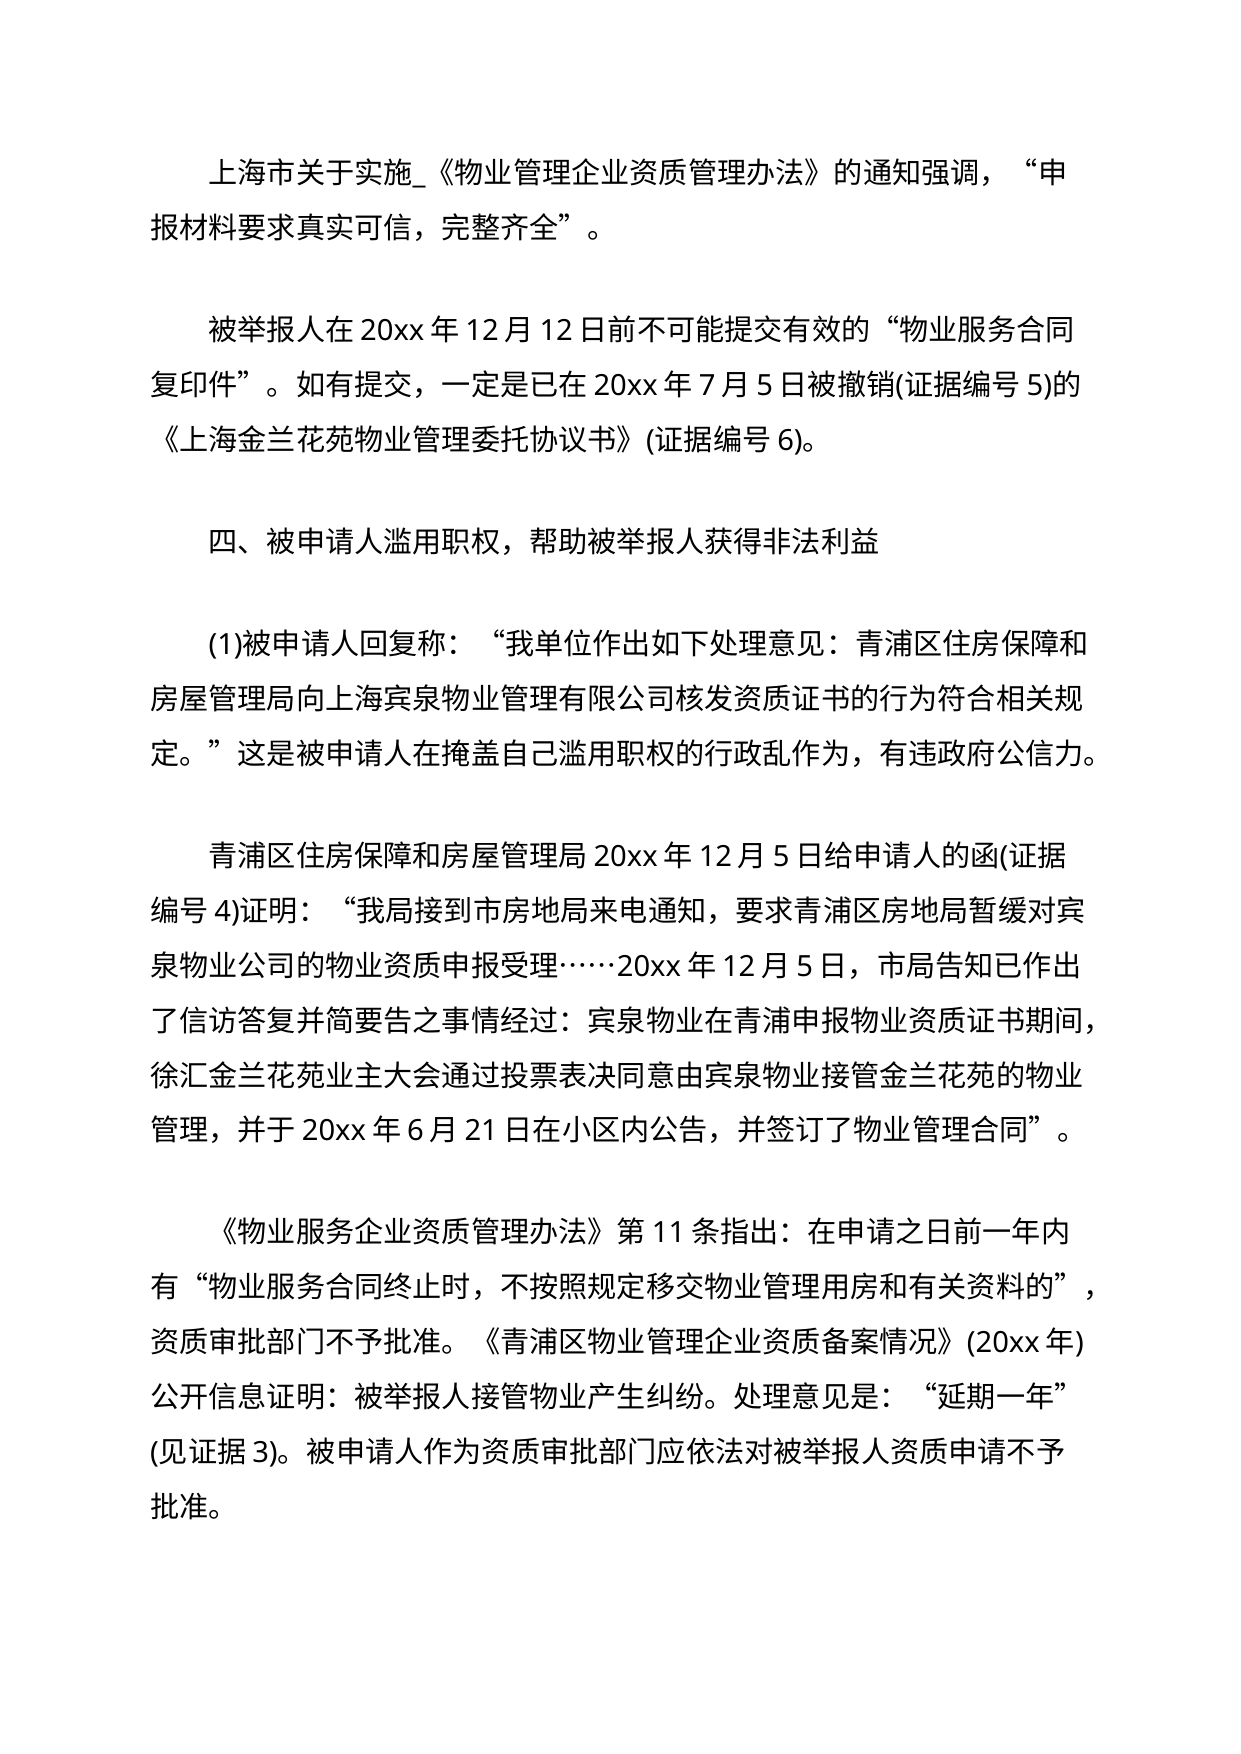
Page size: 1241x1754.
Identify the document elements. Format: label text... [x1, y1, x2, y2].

text 四、被申请人滥用职权，帮助被举报人获得非法利益 [150, 519, 1090, 561]
text (1)被申请人回复称：“我单位作出如下处理意见：青浦区住房保障和房屋管理局向上海宾泉物业管理有限公司核发资质证书的行为符合相关规定。”这是被申请人在掩盖自己滥用职权的行政乱作为，有违政府公信力。 [150, 621, 1090, 773]
text 被举报人在20xx年12月12日前不可能提交有效的“物业服务合同复印件”。如有提交，一定是已在20xx年7月5日被撤销(证据编号5)的《上海金兰花苑物业管理委托协议书》(证据编号6)。 [150, 307, 1090, 459]
text 《物业服务企业资质管理办法》第11条指出：在申请之日前一年内有“物业服务合同终止时，不按照规定移交物业管理用房和有关资料的”，资质审批部门不予批准。《青浦区物业管理企业资质备案情况》(20xx年)公开信息证明：被举报人接管物业产生纠纷。处理意见是：“延期一年”(见证据3)。被申请人作为资质审批部门应依法对被举报人资质申请不予批准。 [150, 1209, 1090, 1526]
text 青浦区住房保障和房屋管理局20xx年12月5日给申请人的函(证据编号4)证明：“我局接到市房地局来电通知，要求青浦区房地局暂缓对宾泉物业公司的物业资质申报受理……20xx年12月5日，市局告知已作出了信访答复并简要告之事情经过：宾泉物业在青浦申报物业资质证书期间，徐汇金兰花苑业主大会通过投票表决同意由宾泉物业接管金兰花苑的物业管理，并于20xx年6月21日在小区内公告，并签订了物业管理合同”。 [150, 832, 1090, 1149]
text 上海市关于实施_《物业管理企业资质管理办法》的通知强调，“申报材料要求真实可信，完整齐全”。 [150, 150, 1090, 247]
